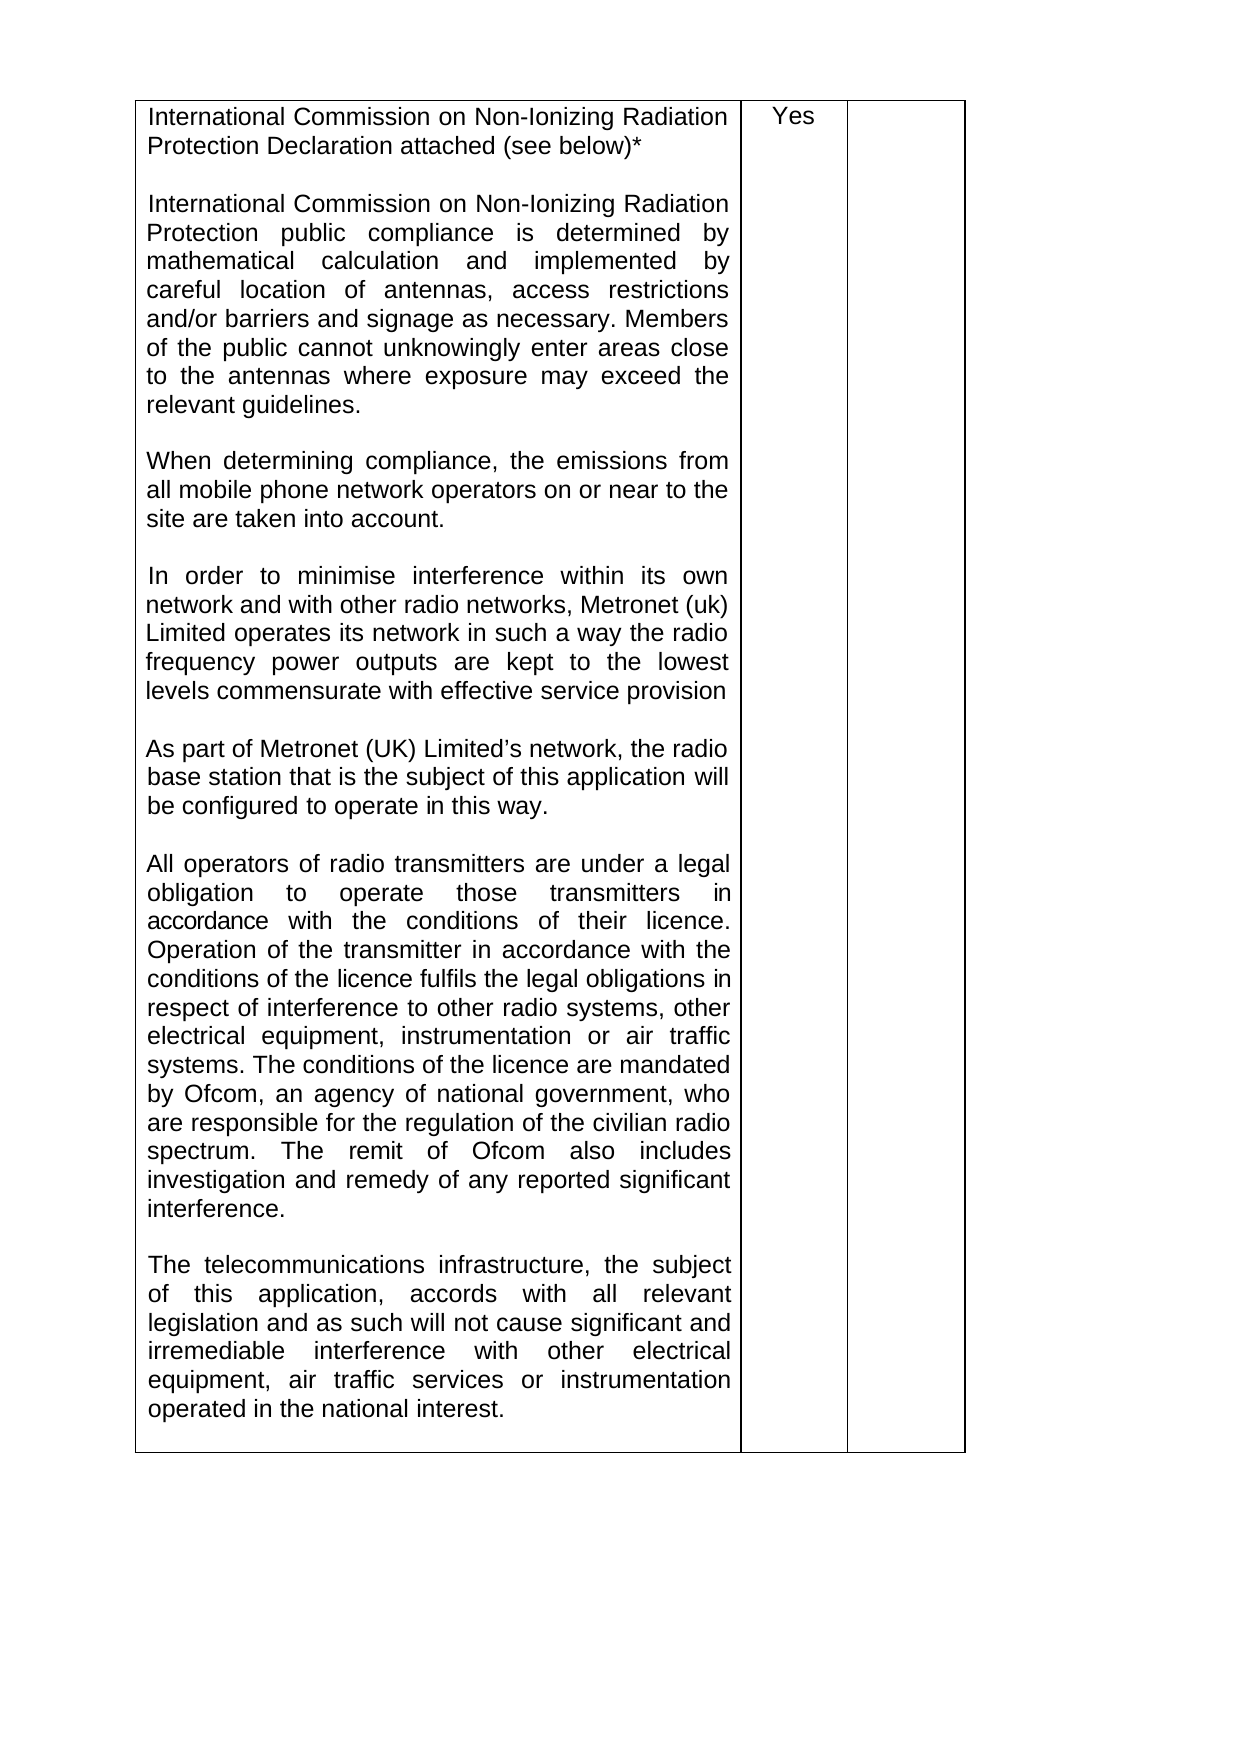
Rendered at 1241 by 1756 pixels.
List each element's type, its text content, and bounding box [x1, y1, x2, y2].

table_header [848, 101, 964, 1452]
table_header International Commission on Non-Ionizing Radiation Protection Declaration attached (see below)* International Commission on Non-Ionizing Radiation Protection public compliance is determined by mathematical calculation and implemented by careful location of antennas, access restrictions and/or barriers and signage as necessary. Members of the public cannot unknowingly enter areas close to the antennas where exposure may exceed the relevant guidelines. When determining compliance, the emissions from all mobile phone network operators on or near to the site are taken into account. In order to minimise interference within its own network and with other radio networks, Metronet (uk) Limited operates its network in such a way the radio frequency power outputs are kept to the lowest levels commensurate with effective service provision As part of Metronet (UK) Limited’s network, the radio base station that is the subject of this application will be configured to operate in this way. All operators of radio transmitters are under a legal obligation to operate those transmitters in accordance with the conditions of their licence. Operation of the transmitter in accordance with the conditions of the licence fulfils the legal obligations in respect of interference to other radio systems, other electrical equipment, instrumentation or air traffic systems. The conditions of the licence are mandated by Ofcom, an agency of national government, who are responsible for the regulation of the civilian radio spectrum. The remit of Ofcom also includes investigation and remedy of any reported significant interference. The telecommunications infrastructure, the subject of this application, accords with all relevant legislation and as such will not cause significant and irremediable interference with other electrical equipment, air traffic services or instrumentation operated in the national interest. [136, 101, 740, 1452]
table_header Yes [742, 101, 847, 1452]
